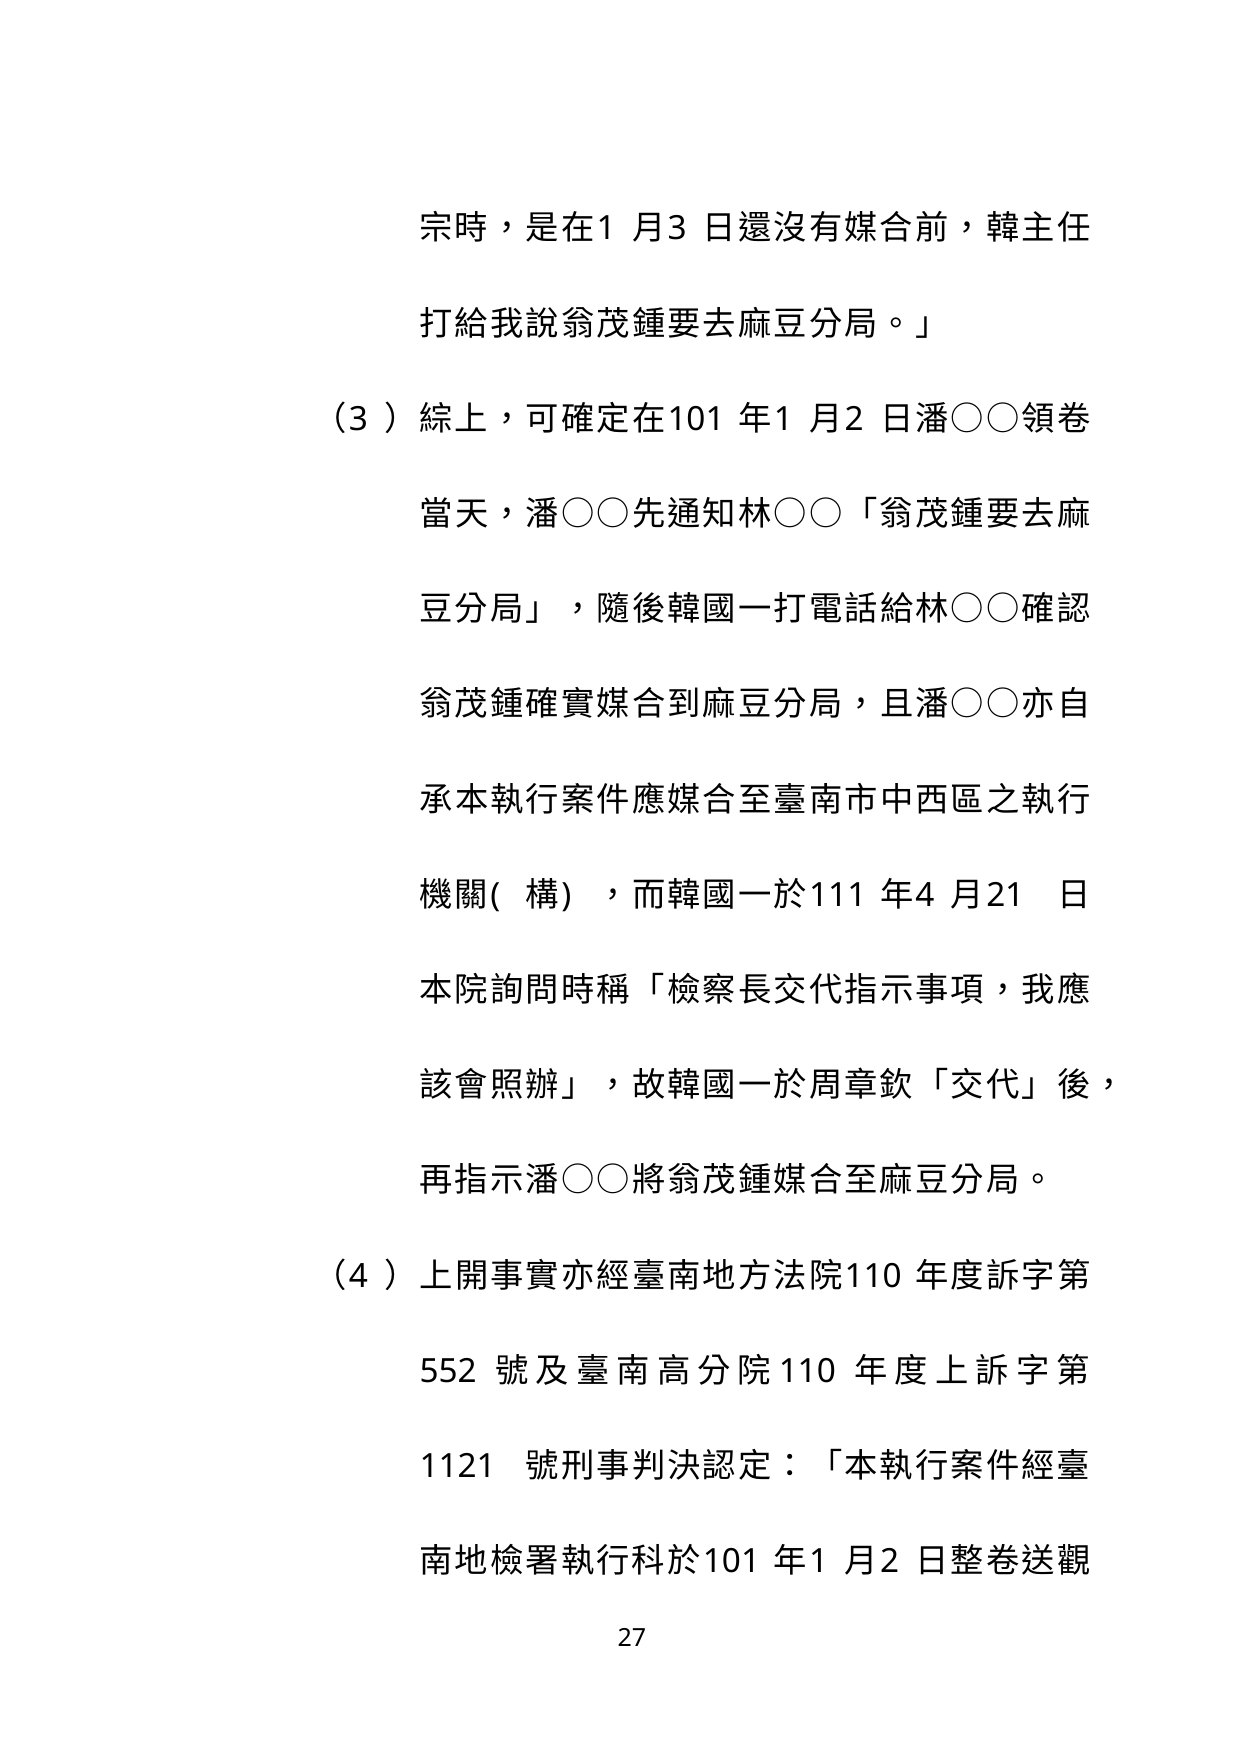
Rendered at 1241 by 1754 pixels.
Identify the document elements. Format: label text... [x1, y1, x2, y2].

subtitle 綜上，可確定在101年1月2日潘○○領卷當天，潘○○先通知林○○「翁茂鍾要去麻豆分局」，隨後韓國一打電話給林○○確認翁茂鍾確實媒合到麻豆分局，且潘○○亦自承本執行案件應媒合至臺南市中西區之執行機關(構)，而韓國一於111年4月21日本院詢問時稱「檢察長交代指示事項，我應該會照辦」，故韓國一於周章欽「交代」後，再指示潘○○將翁茂鍾媒合至麻豆分局。 [296, 368, 1092, 1225]
